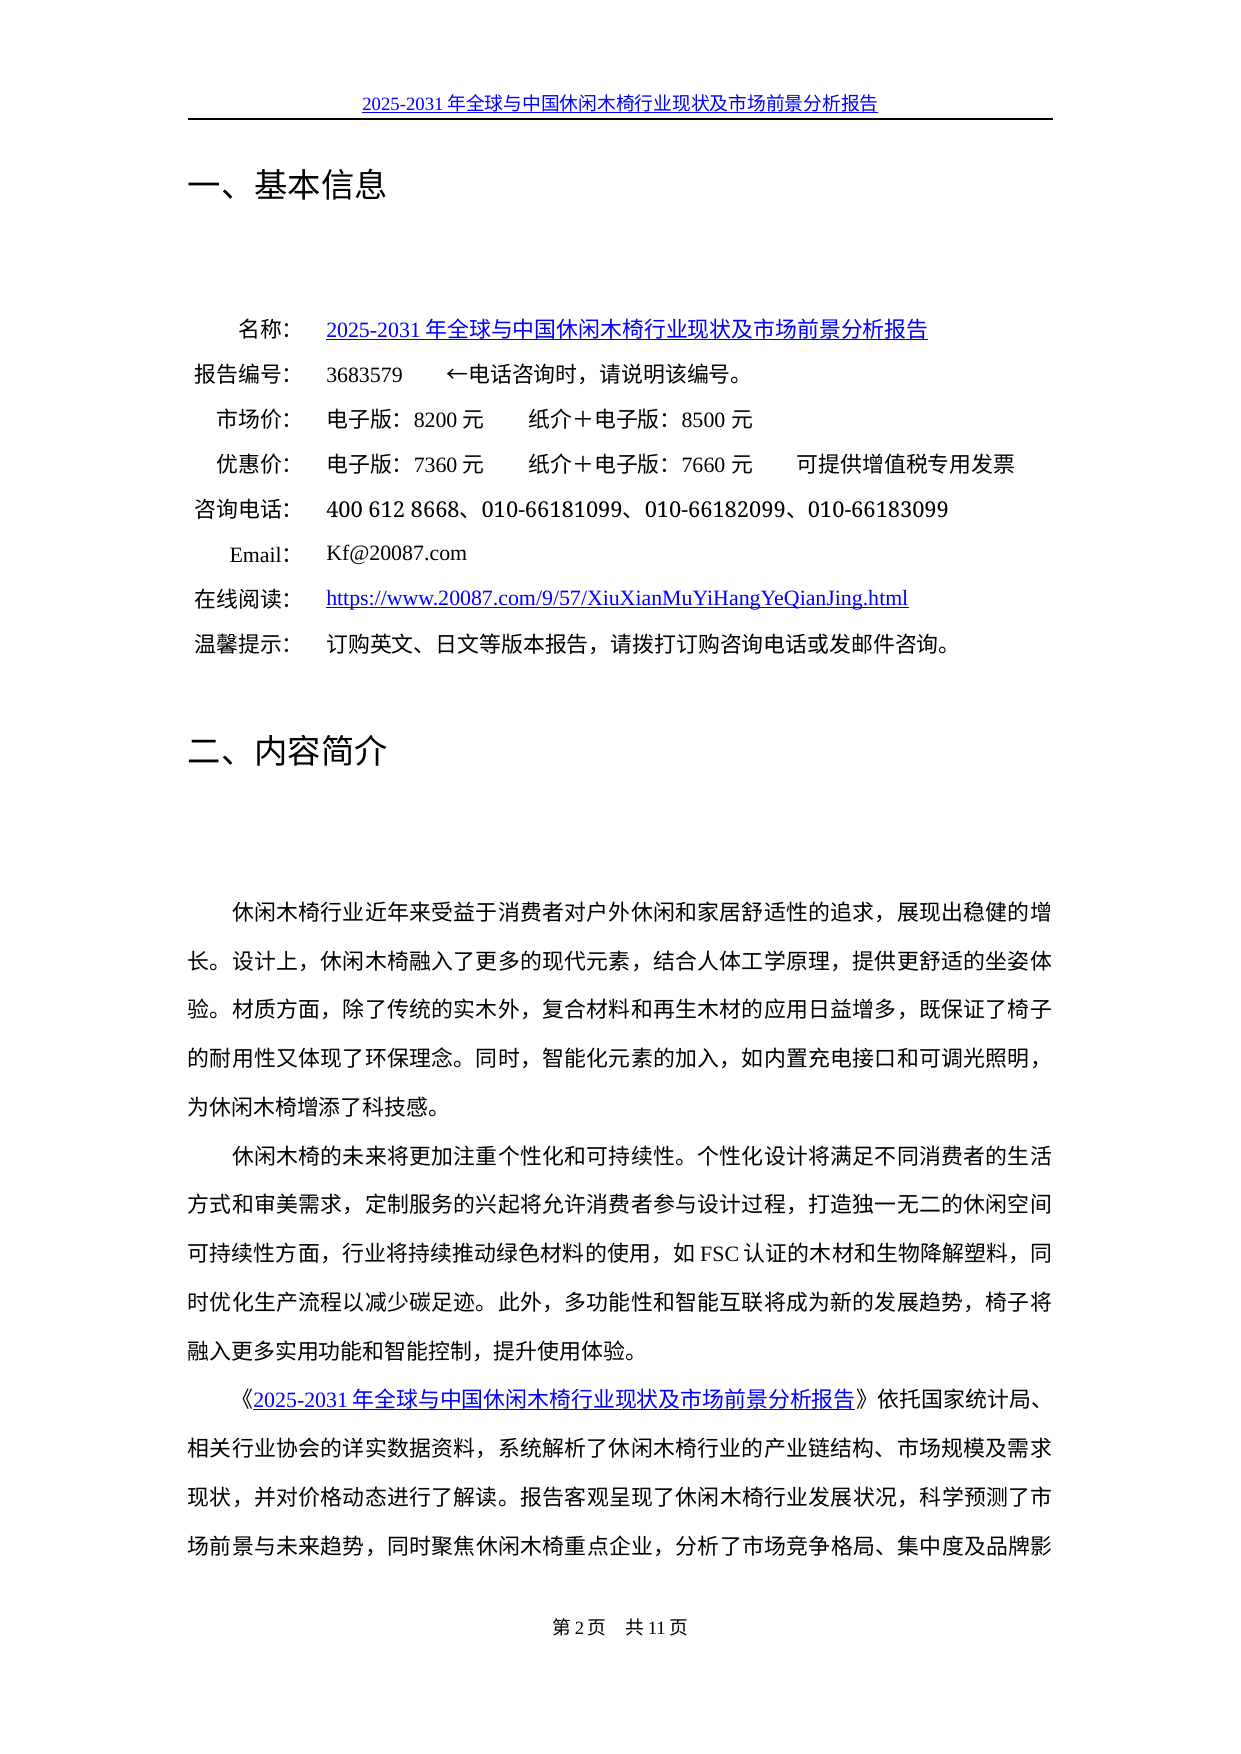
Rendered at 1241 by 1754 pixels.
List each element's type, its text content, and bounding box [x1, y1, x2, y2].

table_cell 咨询电话： [167, 492, 315, 537]
table_header 名称： [167, 312, 315, 357]
table_cell 订购英文、日文等版本报告，请拨打订购咨询电话或发邮件咨询。 [315, 627, 1073, 672]
table_cell 温馨提示： [167, 627, 315, 672]
table_cell 电子版：8200 元 纸介＋电子版：8500 元 [315, 402, 1073, 447]
table_cell 报告编号： [167, 357, 315, 402]
table_header 2025-2031年全球与中国休闲木椅行业现状及市场前景分析报告 [315, 312, 1073, 357]
table_cell [315, 582, 1073, 627]
table_cell 3683579 ←电话咨询时，请说明该编号。 [315, 357, 1073, 402]
table_cell Email： [167, 537, 315, 582]
table_cell 市场价： [167, 402, 315, 447]
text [187, 894, 1053, 1561]
table_cell 优惠价： [167, 447, 315, 492]
table_cell 在线阅读： [167, 582, 315, 627]
table_cell 400 612 8668、010-66181099、010-66182099、010-66183099 [315, 492, 1073, 537]
table_cell Kf@20087.com [315, 537, 1073, 582]
title 一、基本信息 [187, 150, 1053, 215]
table_cell 电子版：7360 元 纸介＋电子版：7660 元 可提供增值税专用发票 [315, 447, 1073, 492]
title 二、内容简介 [187, 717, 1053, 782]
